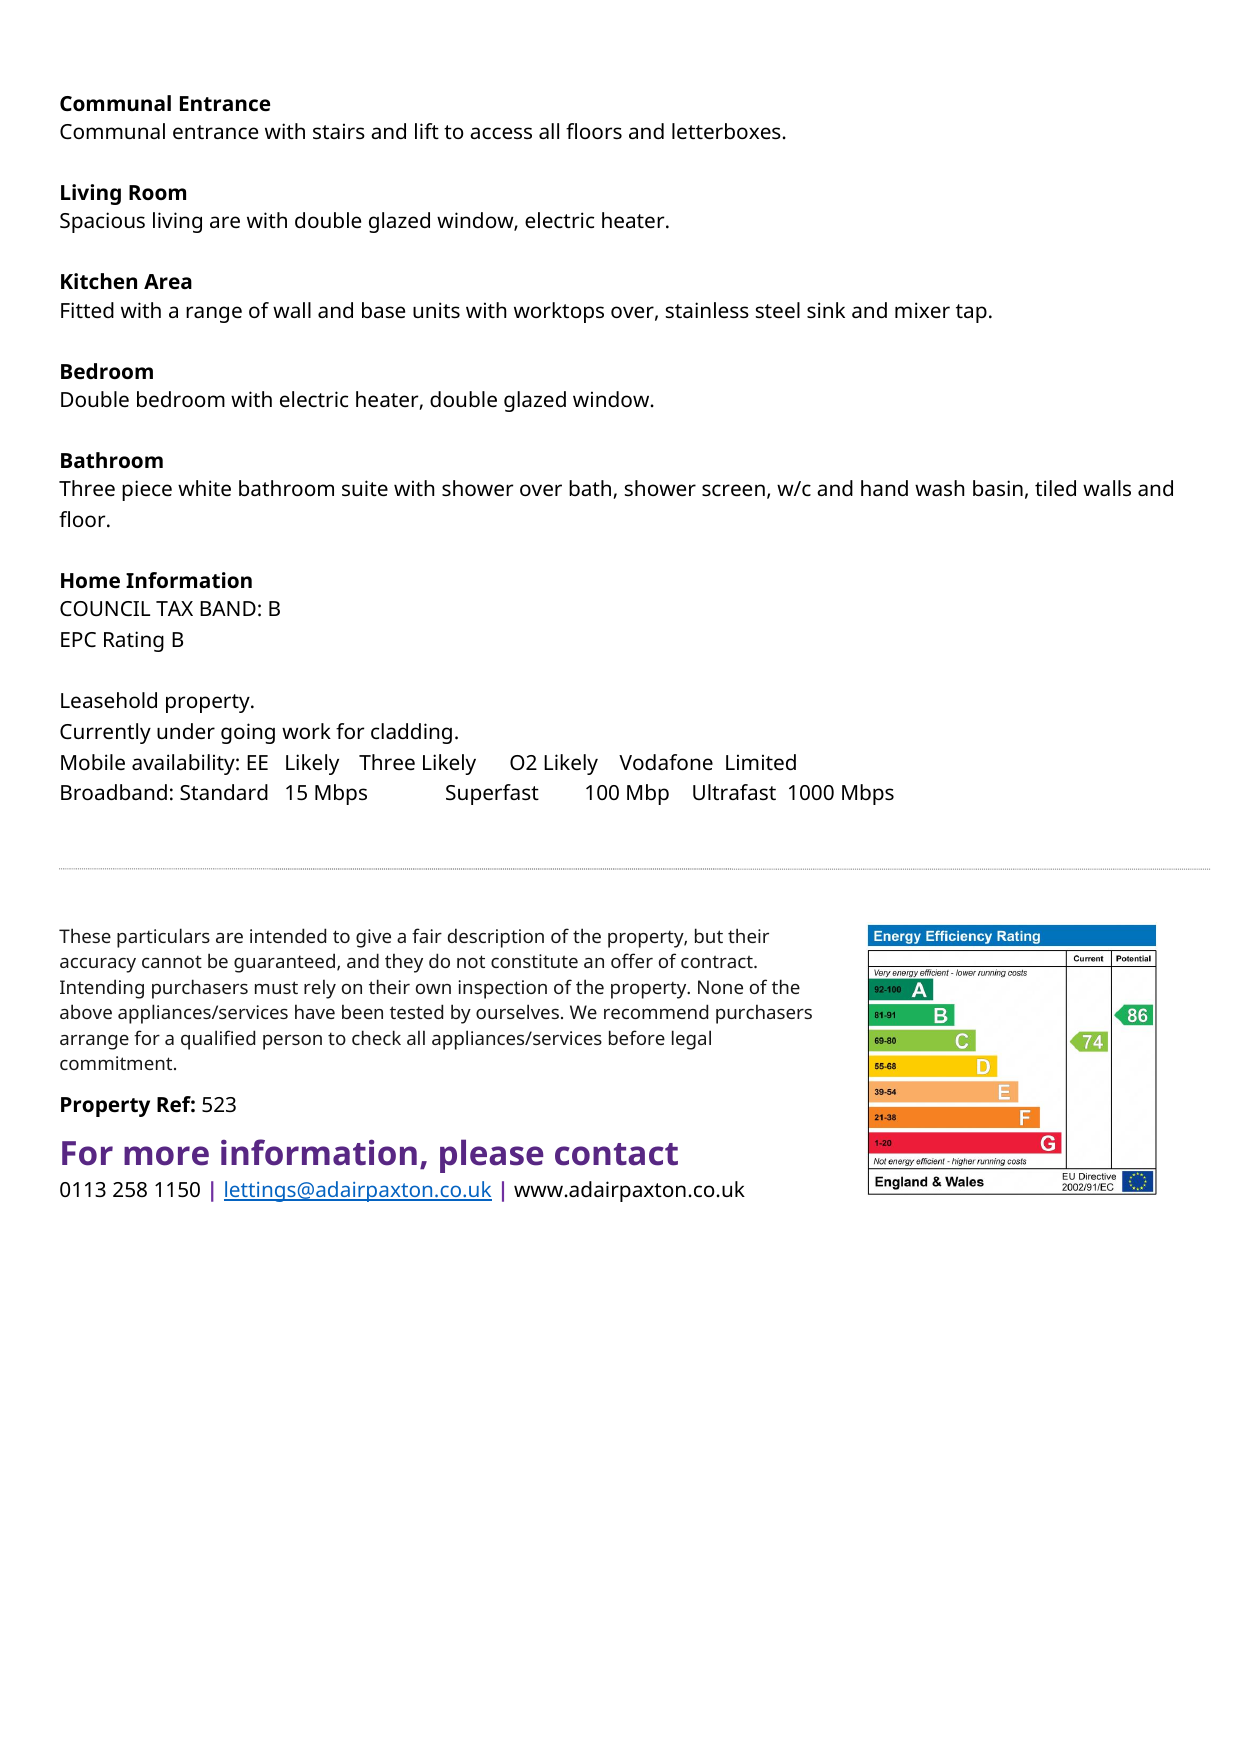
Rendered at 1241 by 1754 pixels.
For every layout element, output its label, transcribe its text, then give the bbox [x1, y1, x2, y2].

table_cell Living Room Spacious living are with double glazed window, electric heater. [59, 178, 1176, 267]
table_header [832, 923, 1176, 1204]
table_header Communal Entrance Communal entrance with stairs and lift to access all floors and letterboxes. [59, 89, 1176, 178]
table_header These particulars are intended to give a fair description of the property, but their accuracy cannot be guaranteed, and they do not constitute an offer of contract. Intending purchasers must rely on their own inspection of the property. None of the above appliances/services have been tested by ourselves. We recommend purchasers arrange for a qualified person to check all appliances/services before legal commitment. Property Ref: 523 For more information, please contact 0113 258 1150 | lettings@adairpaxton.co.uk | www.adairpaxton.co.uk [59, 923, 832, 1204]
table_cell Bedroom Double bedroom with electric heater, double glazed window. [59, 357, 1176, 446]
table_cell Bathroom Three piece white bathroom suite with shower over bath, shower screen, w/c and hand wash basin, tiled walls and floor. [59, 446, 1176, 566]
table_cell Kitchen Area Fitted with a range of wall and base units with worktops over, stainless steel sink and mixer tap. [59, 268, 1176, 357]
table_cell Home Information COUNCIL TAX BAND: B EPC Rating B Leasehold property. Currently under going work for cladding. Mobile availability: EE Likely Three Likely O2 Likely Vodafone Limited Broadband: Standard 15 Mbps Superfast 100 Mbp Ultrafast 1000 Mbps [59, 566, 1176, 839]
picture [865, 922, 1158, 1197]
